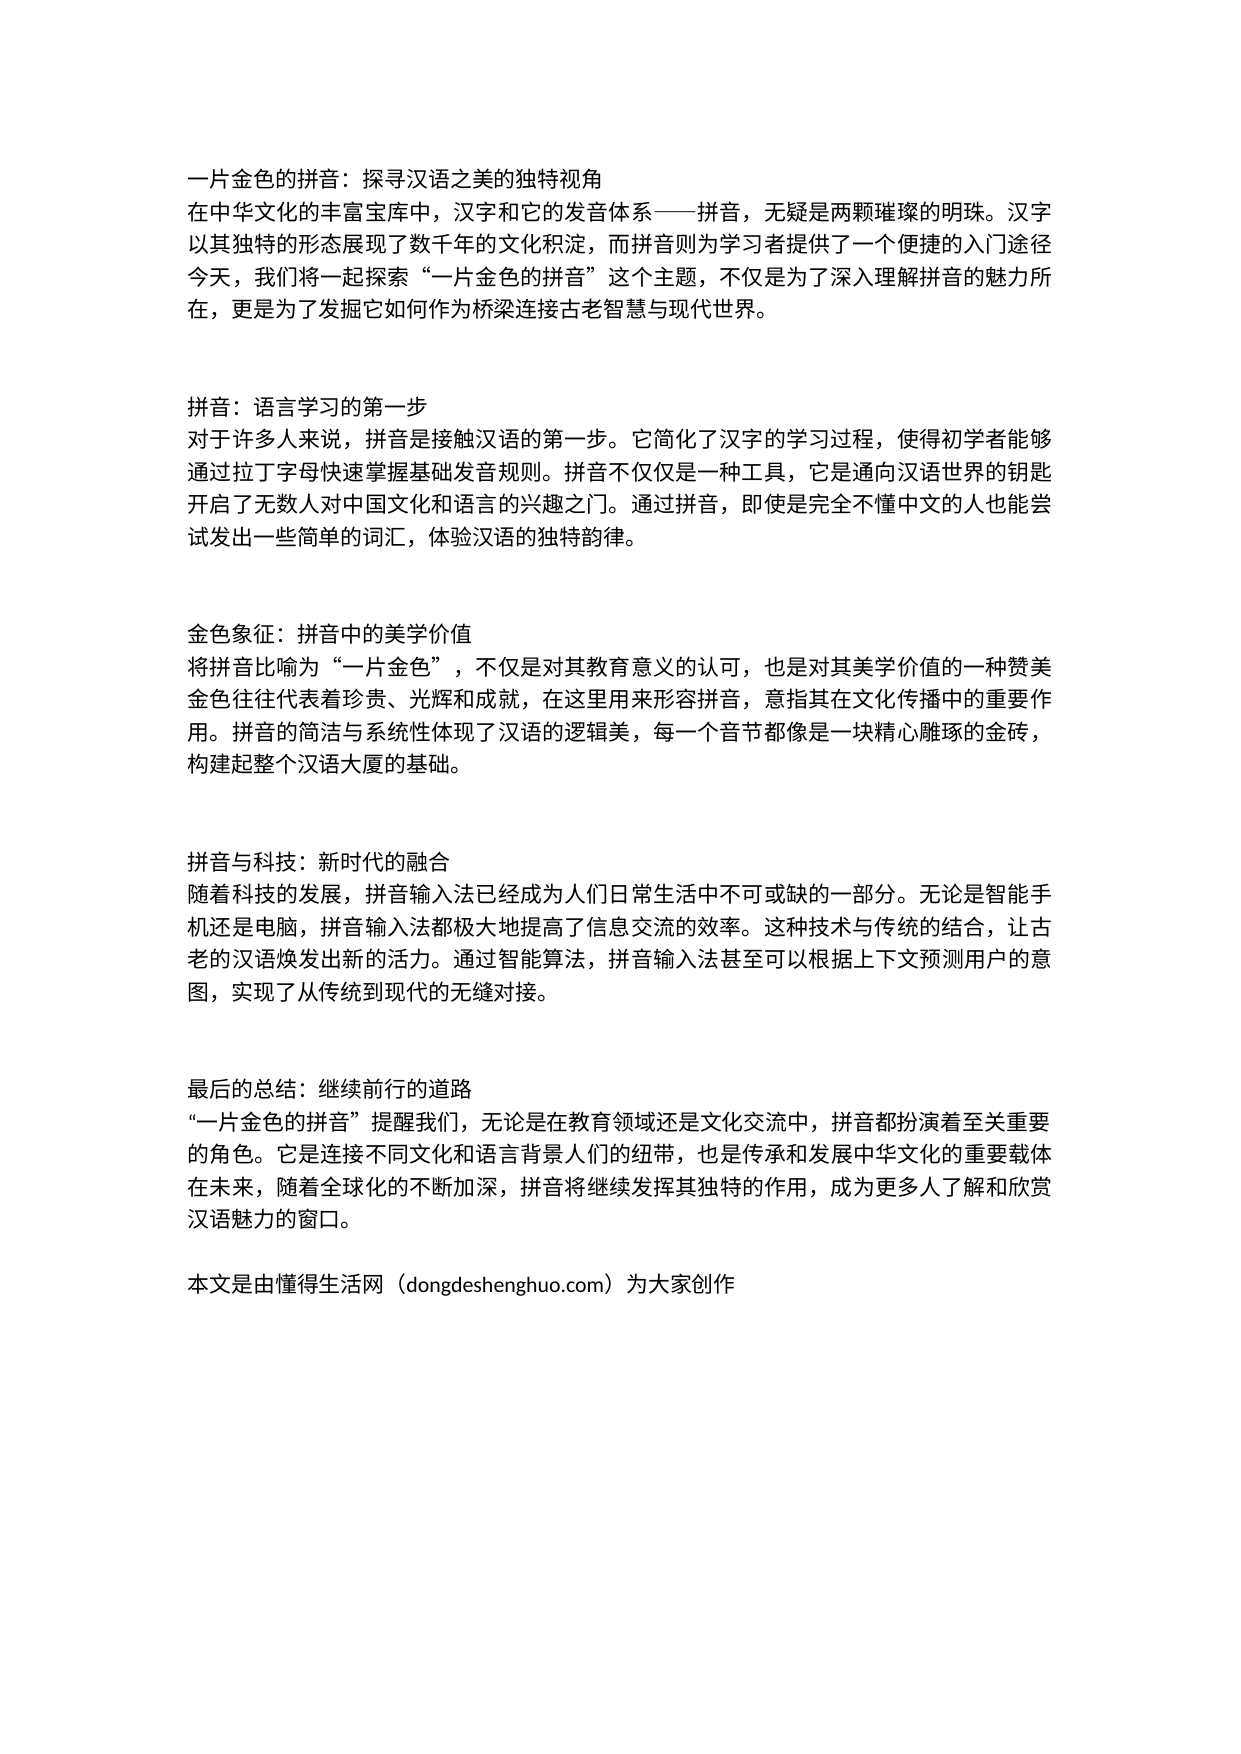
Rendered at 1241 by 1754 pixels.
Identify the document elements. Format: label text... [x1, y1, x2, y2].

text 金色象征：拼音中的美学价值 [187, 617, 1053, 649]
text “一片金色的拼音”提醒我们，无论是在教育领域还是文化交流中，拼音都扮演着至关重要的角色。它是连接不同文化和语言背景人们的纽带，也是传承和发展中华文化的重要载体。在未来，随着全球化的不断加深，拼音将继续发挥其独特的作用，成为更多人了解和欣赏汉语魅力的窗口。 [187, 1104, 1053, 1234]
text 一片金色的拼音：探寻汉语之美的独特视角 [187, 162, 1053, 194]
text 最后的总结：继续前行的道路 [187, 1072, 1053, 1104]
text 在中华文化的丰富宝库中，汉字和它的发音体系——拼音，无疑是两颗璀璨的明珠。汉字以其独特的形态展现了数千年的文化积淀，而拼音则为学习者提供了一个便捷的入门途径。今天，我们将一起探索“一片金色的拼音”这个主题，不仅是为了深入理解拼音的魅力所在，更是为了发掘它如何作为桥梁连接古老智慧与现代世界。 [187, 194, 1053, 324]
text 本文是由懂得生活网（dongdeshenghuo.com）为大家创作 [187, 1267, 1053, 1299]
text 对于许多人来说，拼音是接触汉语的第一步。它简化了汉字的学习过程，使得初学者能够通过拉丁字母快速掌握基础发音规则。拼音不仅仅是一种工具，它是通向汉语世界的钥匙，开启了无数人对中国文化和语言的兴趣之门。通过拼音，即使是完全不懂中文的人也能尝试发出一些简单的词汇，体验汉语的独特韵律。 [187, 422, 1053, 552]
text 将拼音比喻为“一片金色”，不仅是对其教育意义的认可，也是对其美学价值的一种赞美。金色往往代表着珍贵、光辉和成就，在这里用来形容拼音，意指其在文化传播中的重要作用。拼音的简洁与系统性体现了汉语的逻辑美，每一个音节都像是一块精心雕琢的金砖，构建起整个汉语大厦的基础。 [187, 649, 1053, 779]
text 随着科技的发展，拼音输入法已经成为人们日常生活中不可或缺的一部分。无论是智能手机还是电脑，拼音输入法都极大地提高了信息交流的效率。这种技术与传统的结合，让古老的汉语焕发出新的活力。通过智能算法，拼音输入法甚至可以根据上下文预测用户的意图，实现了从传统到现代的无缝对接。 [187, 877, 1053, 1007]
text 拼音：语言学习的第一步 [187, 389, 1053, 422]
text 拼音与科技：新时代的融合 [187, 844, 1053, 877]
